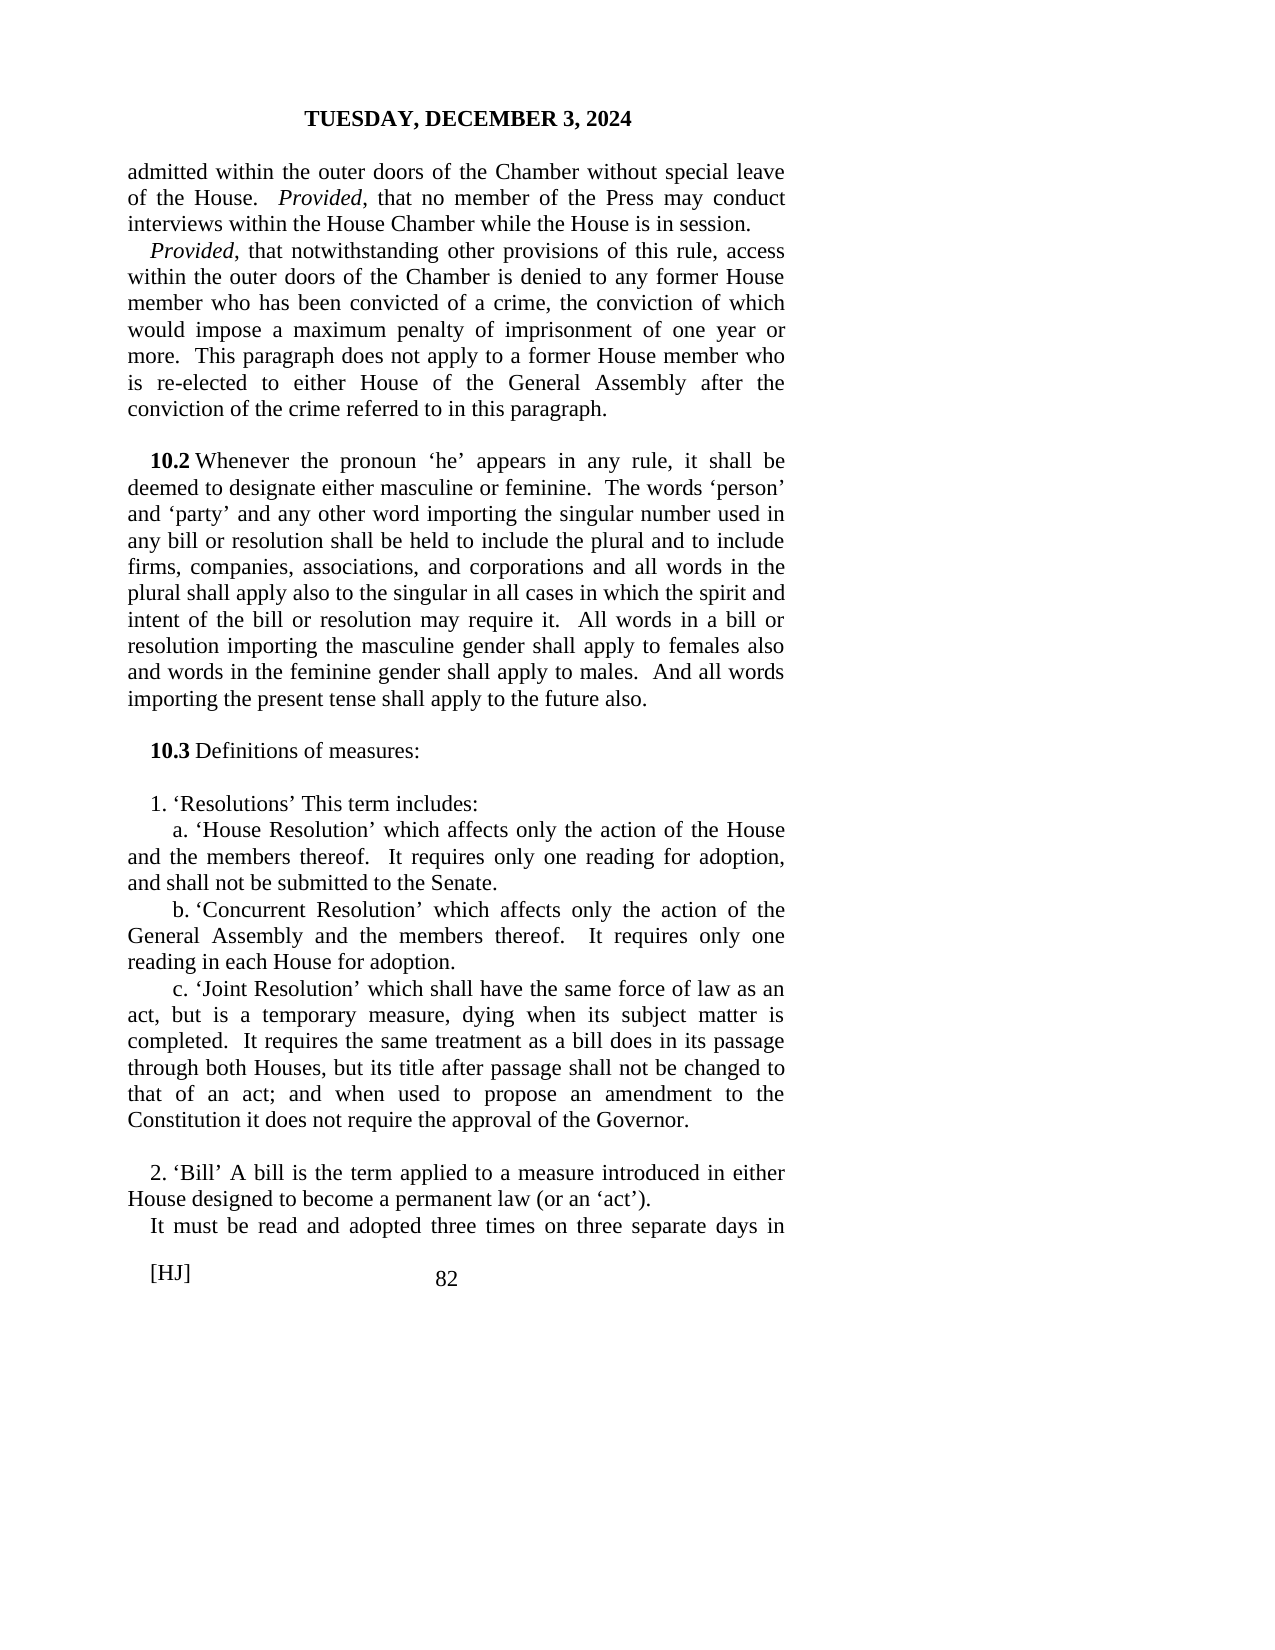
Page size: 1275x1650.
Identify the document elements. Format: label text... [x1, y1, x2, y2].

text c. ‘Joint Resolution’ which shall have the same force of law as an act, but is a temporary measure, dying when its subject matter is completed. It requires the same treatment as a bill does in its passage through both Houses, but its title after passage shall not be changed to that of an act; and when used to propose an amendment to the Constitution it does not require the approval of the Governor. [127, 975, 786, 1133]
text 10.3 Definitions of measures: [127, 737, 786, 764]
text b. ‘Concurrent Resolution’ which affects only the action of the General Assembly and the members thereof. It requires only one reading in each House for adoption. [127, 896, 786, 975]
text a. ‘House Resolution’ which affects only the action of the House and the members thereof. It requires only one reading for adoption, and shall not be submitted to the Senate. [127, 817, 786, 896]
text Provided, that notwithstanding other provisions of this rule, access within the outer doors of the Chamber is denied to any former House member who has been convicted of a crime, the conviction of which would impose a maximum penalty of imprisonment of one year or more. This paragraph does not apply to a former House member who is re-elected to either House of the General Assembly after the conviction of the crime referred to in this paragraph. [127, 237, 786, 421]
text 1. ‘Resolutions’ This term includes: [127, 790, 786, 817]
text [127, 1212, 786, 1238]
text 10.2 Whenever the pronoun ‘he’ appears in any rule, it shall be deemed to designate either masculine or feminine. The words ‘person’ and ‘party’ and any other word importing the singular number used in any bill or resolution shall be held to include the plural and to include firms, companies, associations, and corporations and all words in the plural shall apply also to the singular in all cases in which the spirit and intent of the bill or resolution may require it. All words in a bill or resolution importing the masculine gender shall apply to females also and words in the feminine gender shall apply to males. And all words importing the present tense shall apply to the future also. [127, 448, 786, 711]
text 2. ‘Bill’ A bill is the term applied to a measure introduced in either House designed to become a permanent law (or an ‘act’). [127, 1159, 786, 1212]
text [127, 158, 786, 237]
